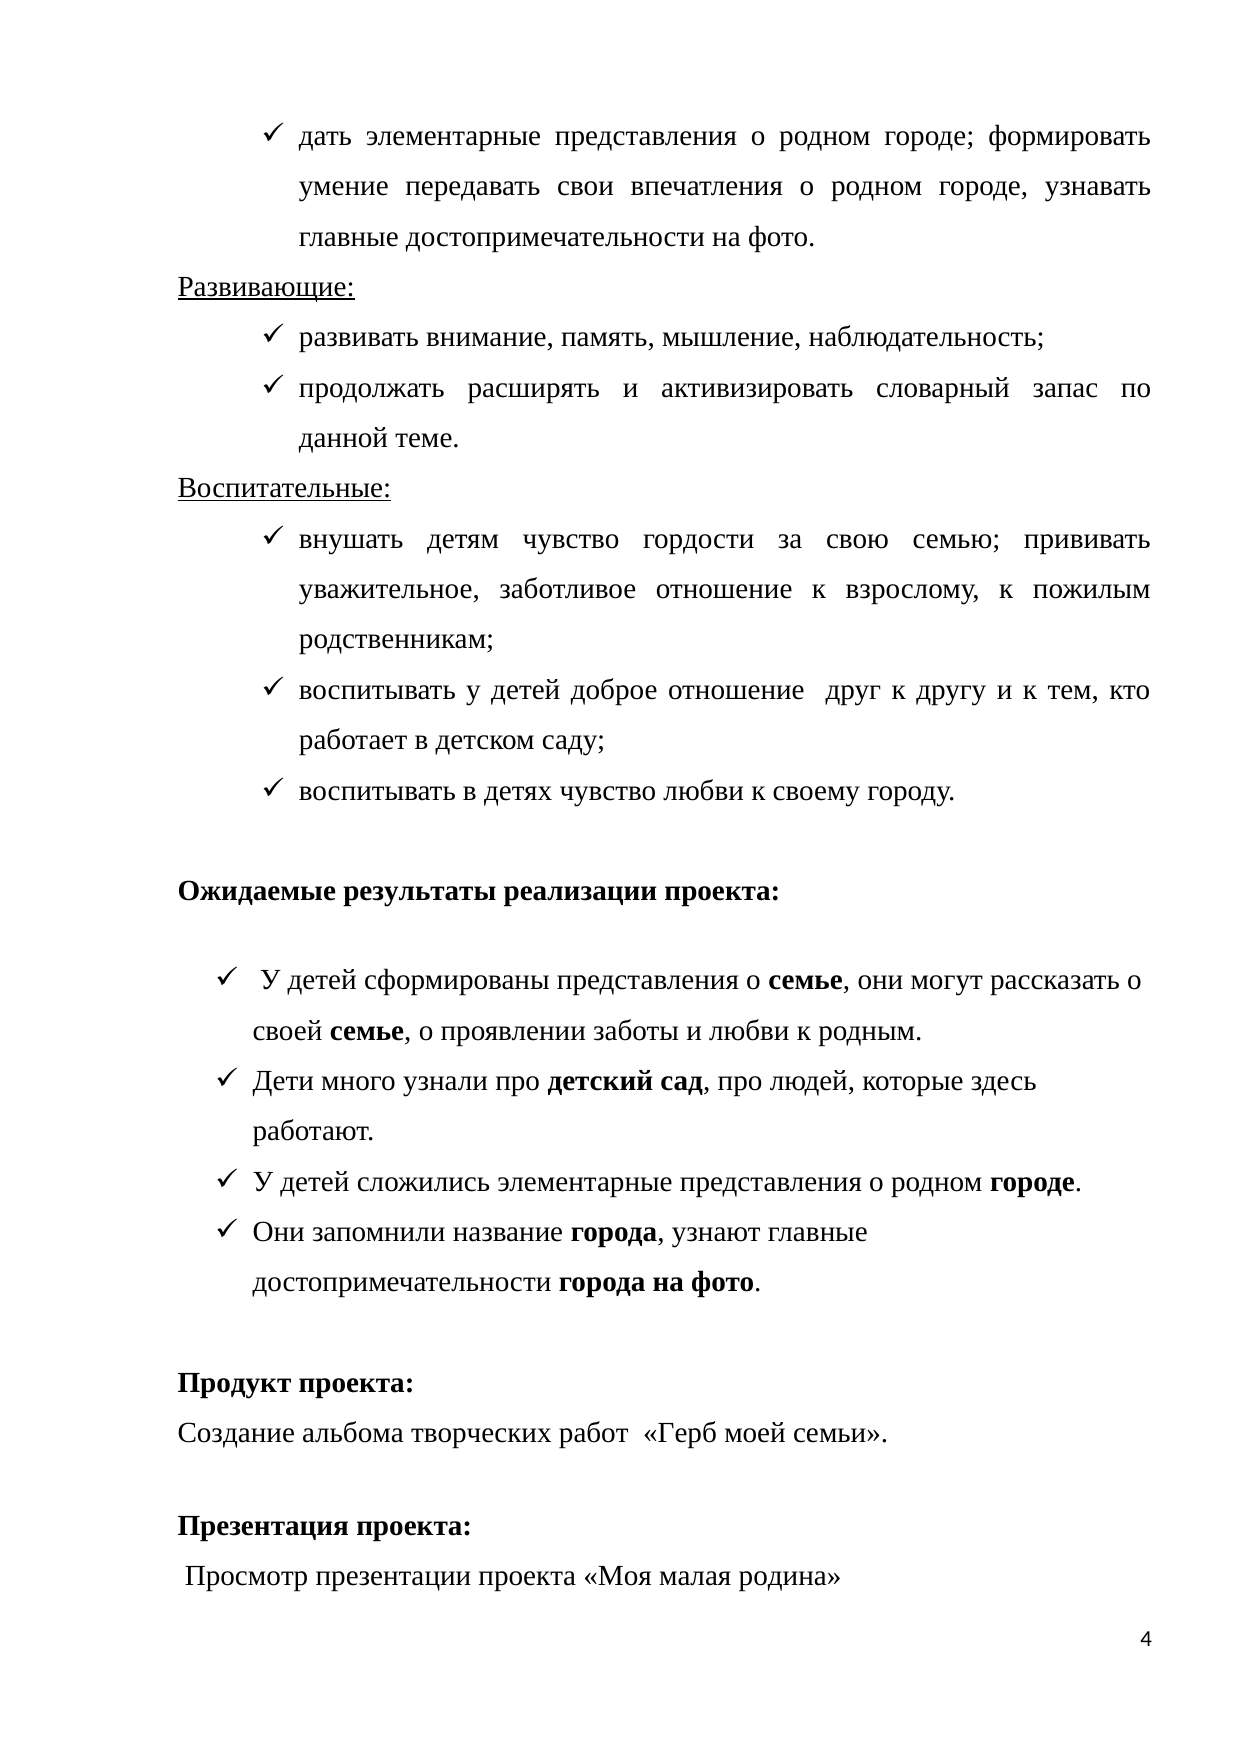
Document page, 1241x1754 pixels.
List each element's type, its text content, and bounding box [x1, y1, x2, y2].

text Презентация проекта: [177, 1508, 1152, 1541]
text Просмотр презентации проекта «Моя малая родина» [177, 1558, 1152, 1592]
text Продукт проекта: [177, 1365, 1152, 1399]
list воспитывать в детях чувство любви к своему городу. [261, 773, 1152, 806]
list У детей сложились элементарные представления о родном городе. [215, 1164, 1152, 1197]
list У детей сформированы представления о семье, они могут рассказать о своей семье, о проявлении заботы и любви к родным. [215, 962, 1152, 1046]
text Развивающие: [177, 269, 1152, 303]
list продолжать расширять и активизировать словарный запас по данной теме. [261, 370, 1152, 454]
list развивать внимание, память, мышление, наблюдательность; [261, 319, 1152, 353]
list Дети много узнали про детский сад, про людей, которые здесь работают. [215, 1063, 1152, 1147]
text Ожидаемые результаты реализации проекта: [177, 873, 1152, 907]
list воспитывать у детей доброе отношение друг к другу и к тем, кто работает в детском саду; [261, 672, 1152, 756]
list внушать детям чувство гордости за свою семью; прививать уважительное, заботливое отношение к взрослому, к пожилым родственникам; [261, 521, 1152, 655]
text Создание альбома творческих работ «Герб моей семьи». [177, 1415, 1152, 1449]
text Воспитательные: [177, 471, 1152, 504]
list Они запомнили название города, узнают главные достопримечательности города на фото. [215, 1214, 1152, 1298]
list дать элементарные представления о родном городе; формировать умение передавать свои впечатления о родном городе, узнавать главные достопримечательности на фото. [261, 118, 1152, 252]
